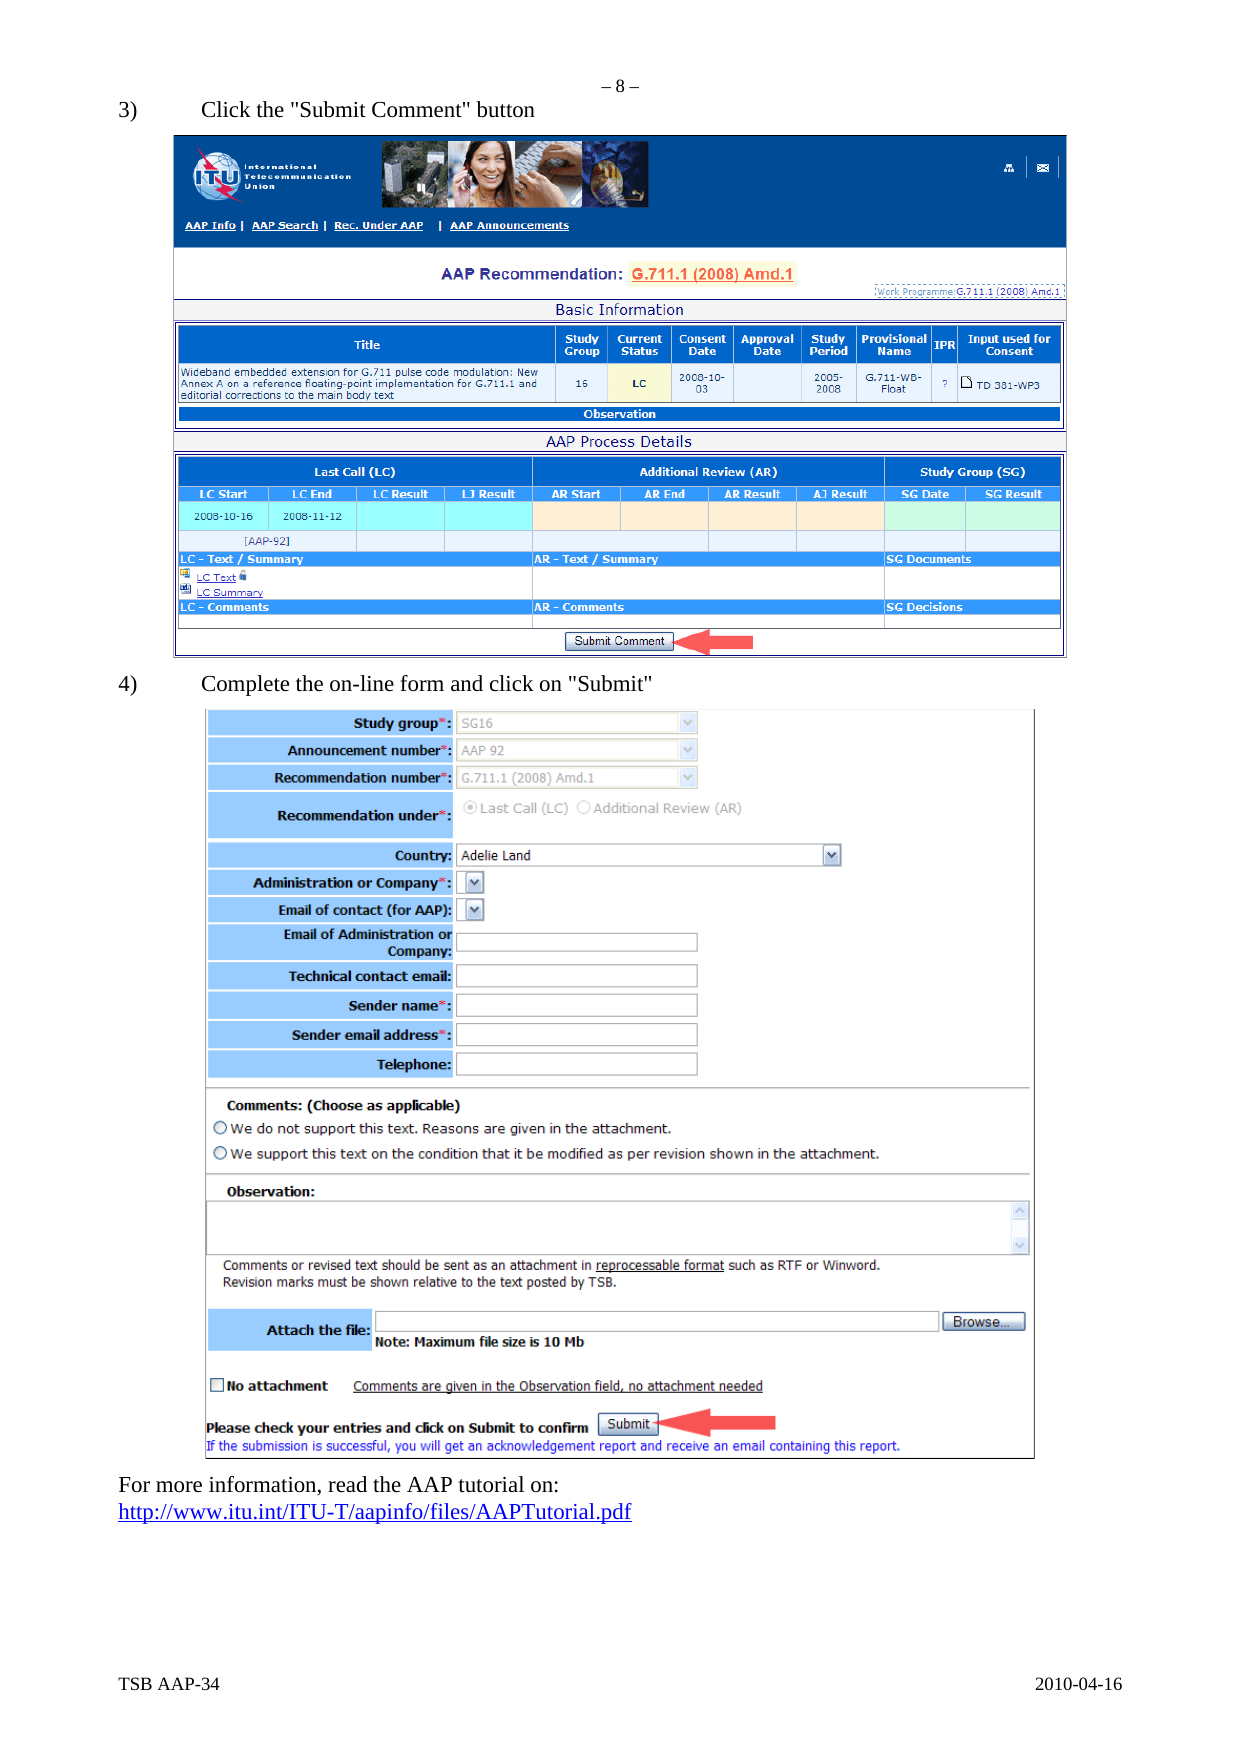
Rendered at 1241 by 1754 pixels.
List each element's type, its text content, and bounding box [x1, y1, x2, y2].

picture [173, 135, 1067, 658]
picture [205, 709, 1035, 1459]
text For more information, read the AAP tutorial on: http://www.itu.int/ITU-T/aapinfo/files/AAPTutorial.pdf [118, 1472, 1122, 1524]
text 3) Click the "Submit Comment" button [118, 97, 1122, 123]
text 4) Complete the on-line form and click on "Submit" [118, 670, 1122, 697]
